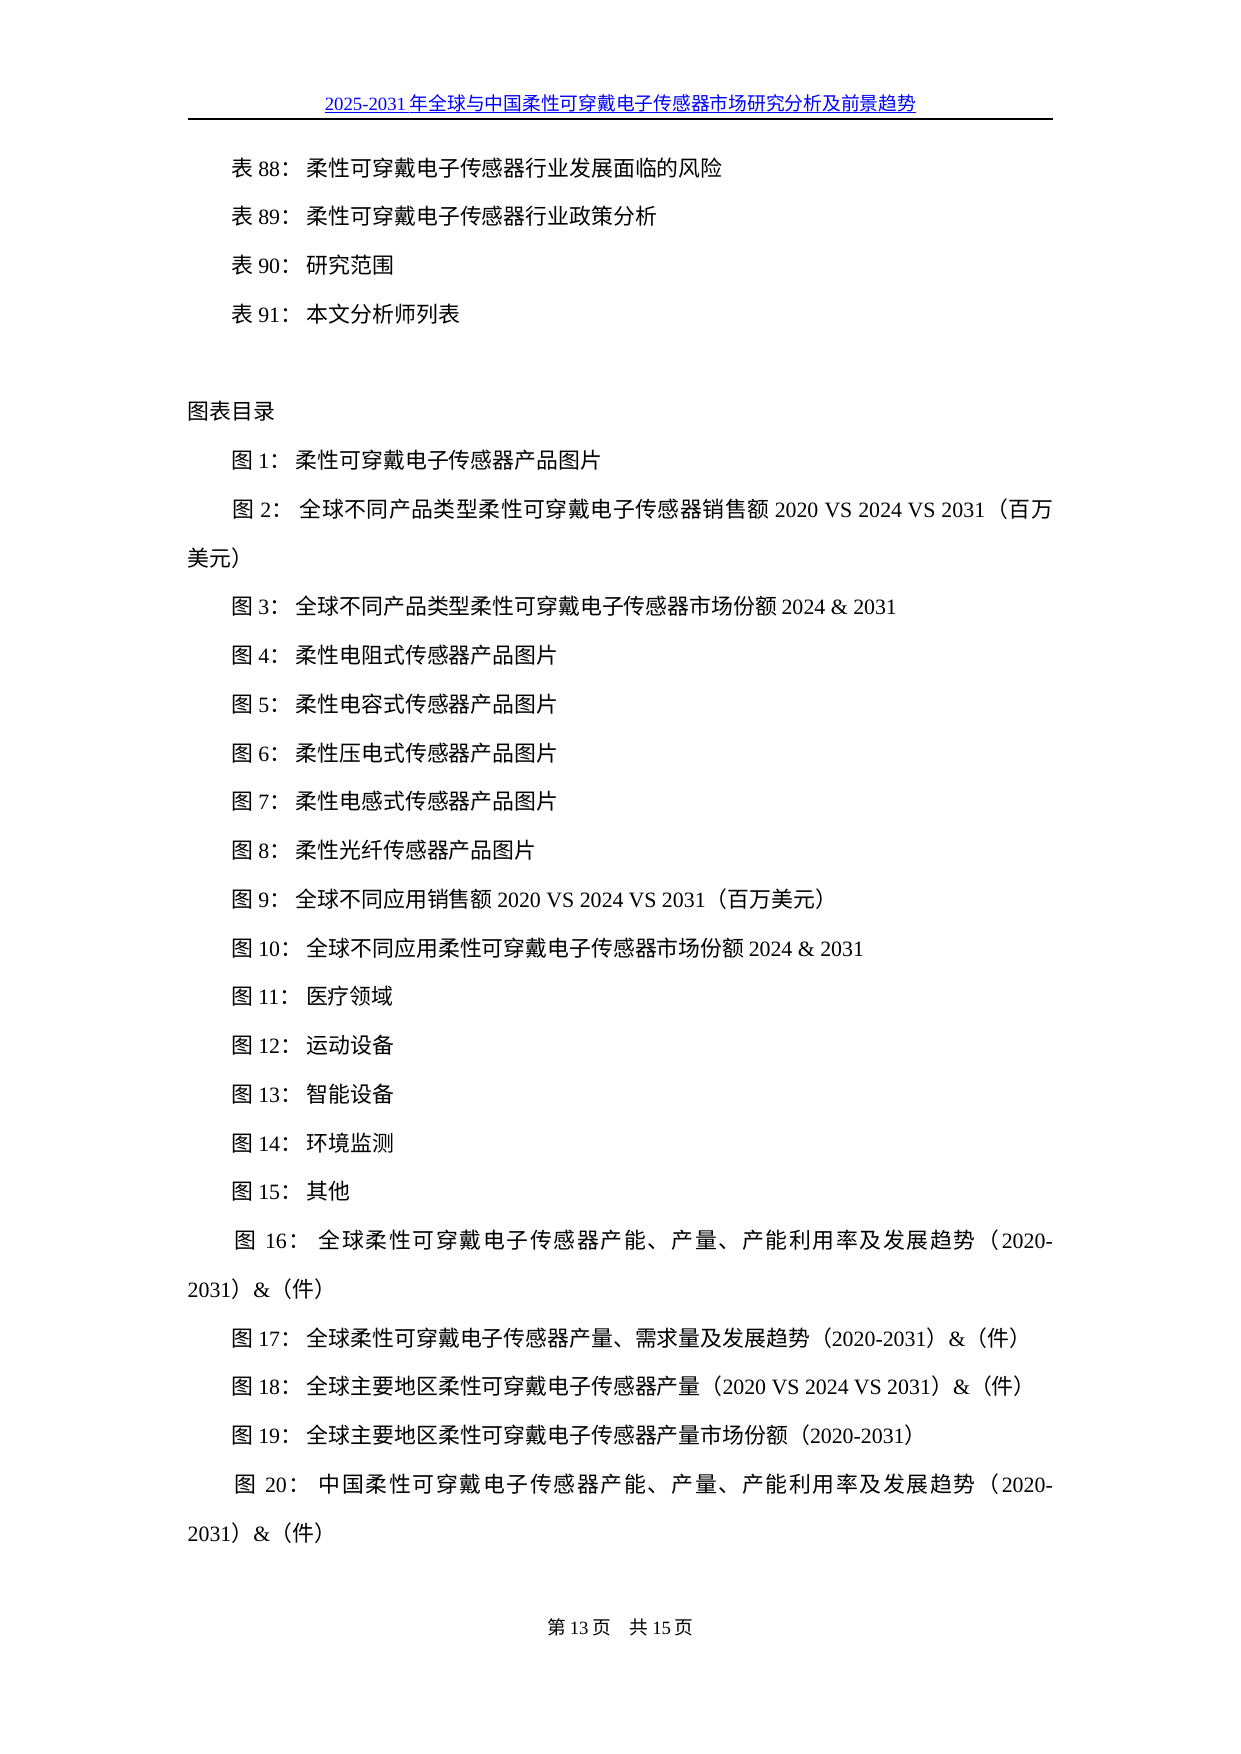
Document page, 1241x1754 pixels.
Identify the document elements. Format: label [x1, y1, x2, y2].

text [187, 150, 1053, 1548]
